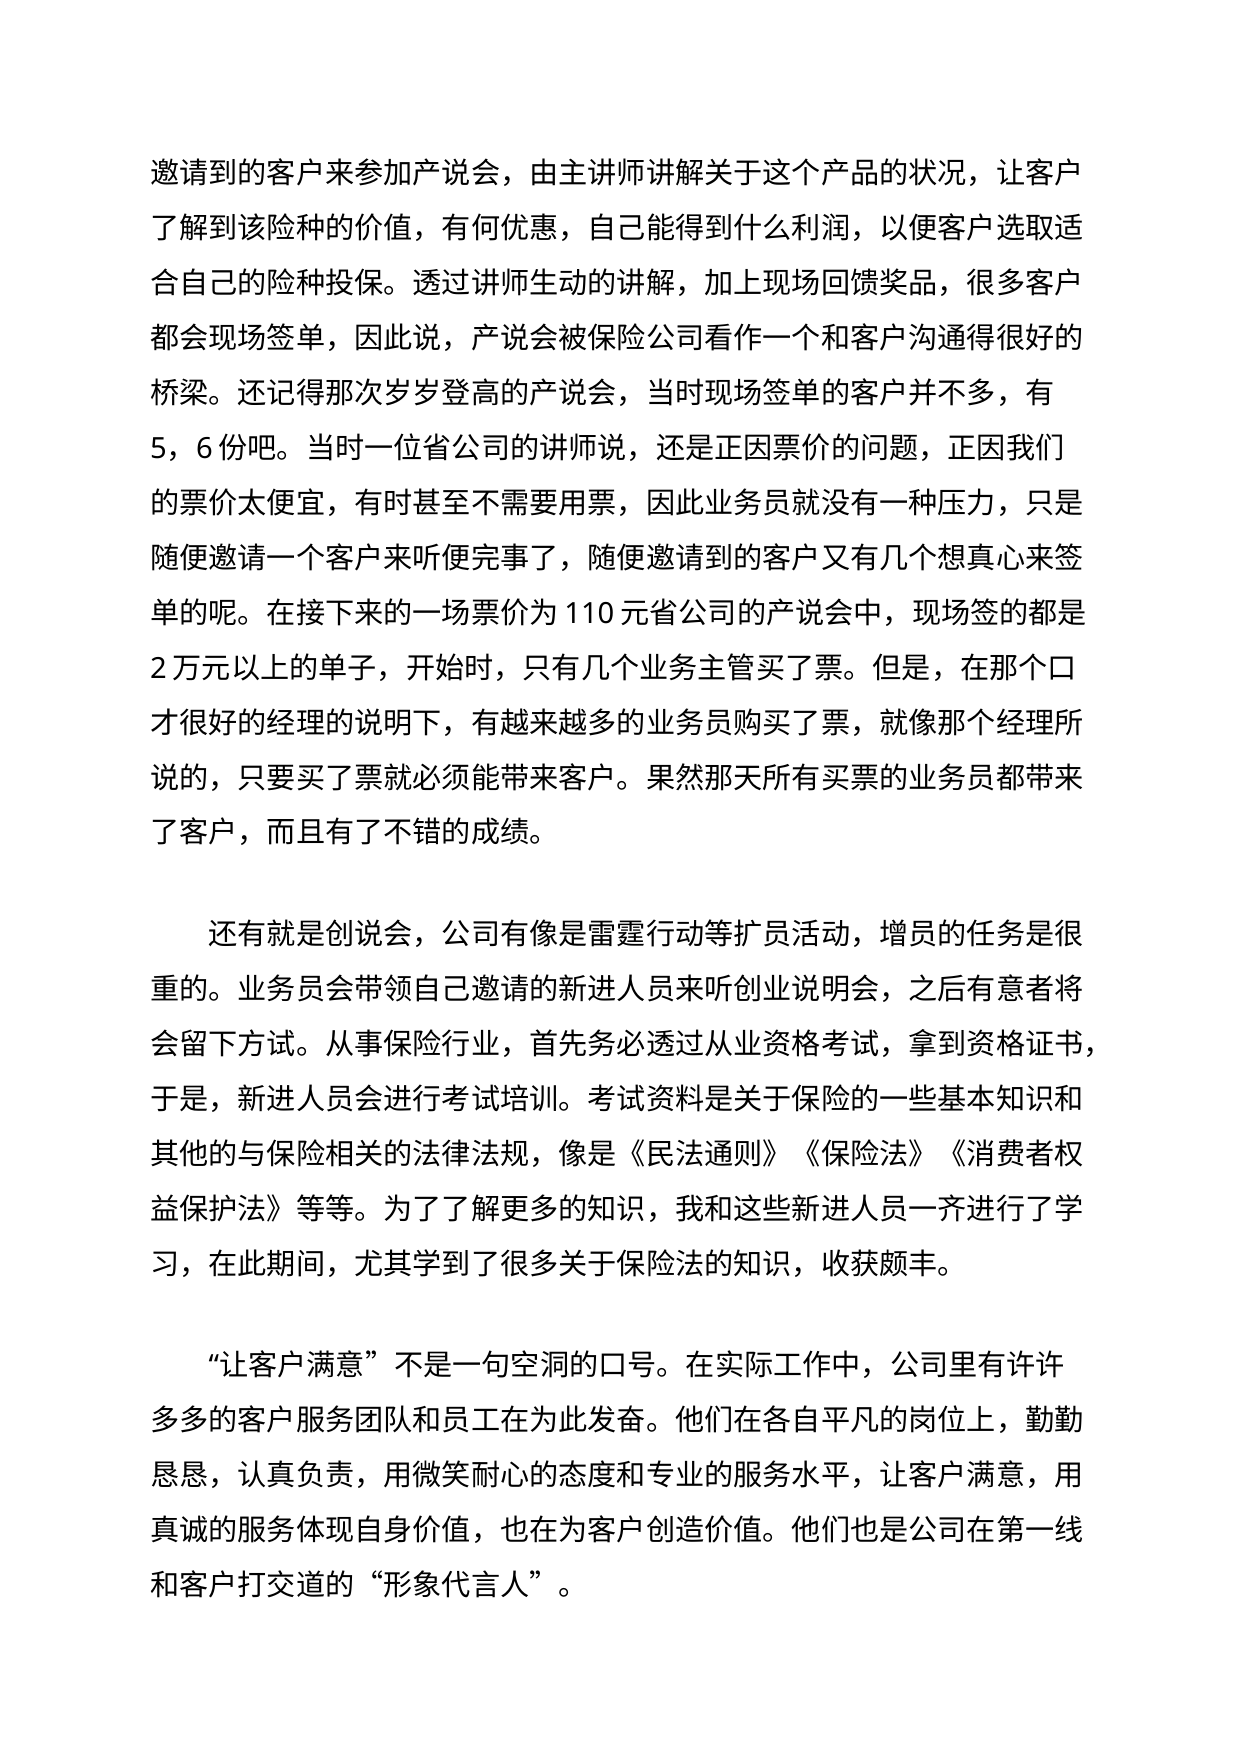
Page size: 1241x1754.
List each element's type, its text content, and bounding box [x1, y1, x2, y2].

text 还有就是创说会，公司有像是雷霆行动等扩员活动，增员的任务是很重的。业务员会带领自己邀请的新进人员来听创业说明会，之后有意者将会留下方试。从事保险行业，首先务必透过从业资格考试，拿到资格证书，于是，新进人员会进行考试培训。考试资料是关于保险的一些基本知识和其他的与保险相关的法律法规，像是《民法通则》《保险法》《消费者权益保护法》等等。为了了解更多的知识，我和这些新进人员一齐进行了学习，在此期间，尤其学到了很多关于保险法的知识，收获颇丰。 [150, 911, 1090, 1282]
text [150, 150, 1090, 851]
text “让客户满意”不是一句空洞的口号。在实际工作中，公司里有许许多多的客户服务团队和员工在为此发奋。他们在各自平凡的岗位上，勤勤恳恳，认真负责，用微笑耐心的态度和专业的服务水平，让客户满意，用真诚的服务体现自身价值，也在为客户创造价值。他们也是公司在第一线和客户打交道的“形象代言人”。 [150, 1342, 1090, 1604]
